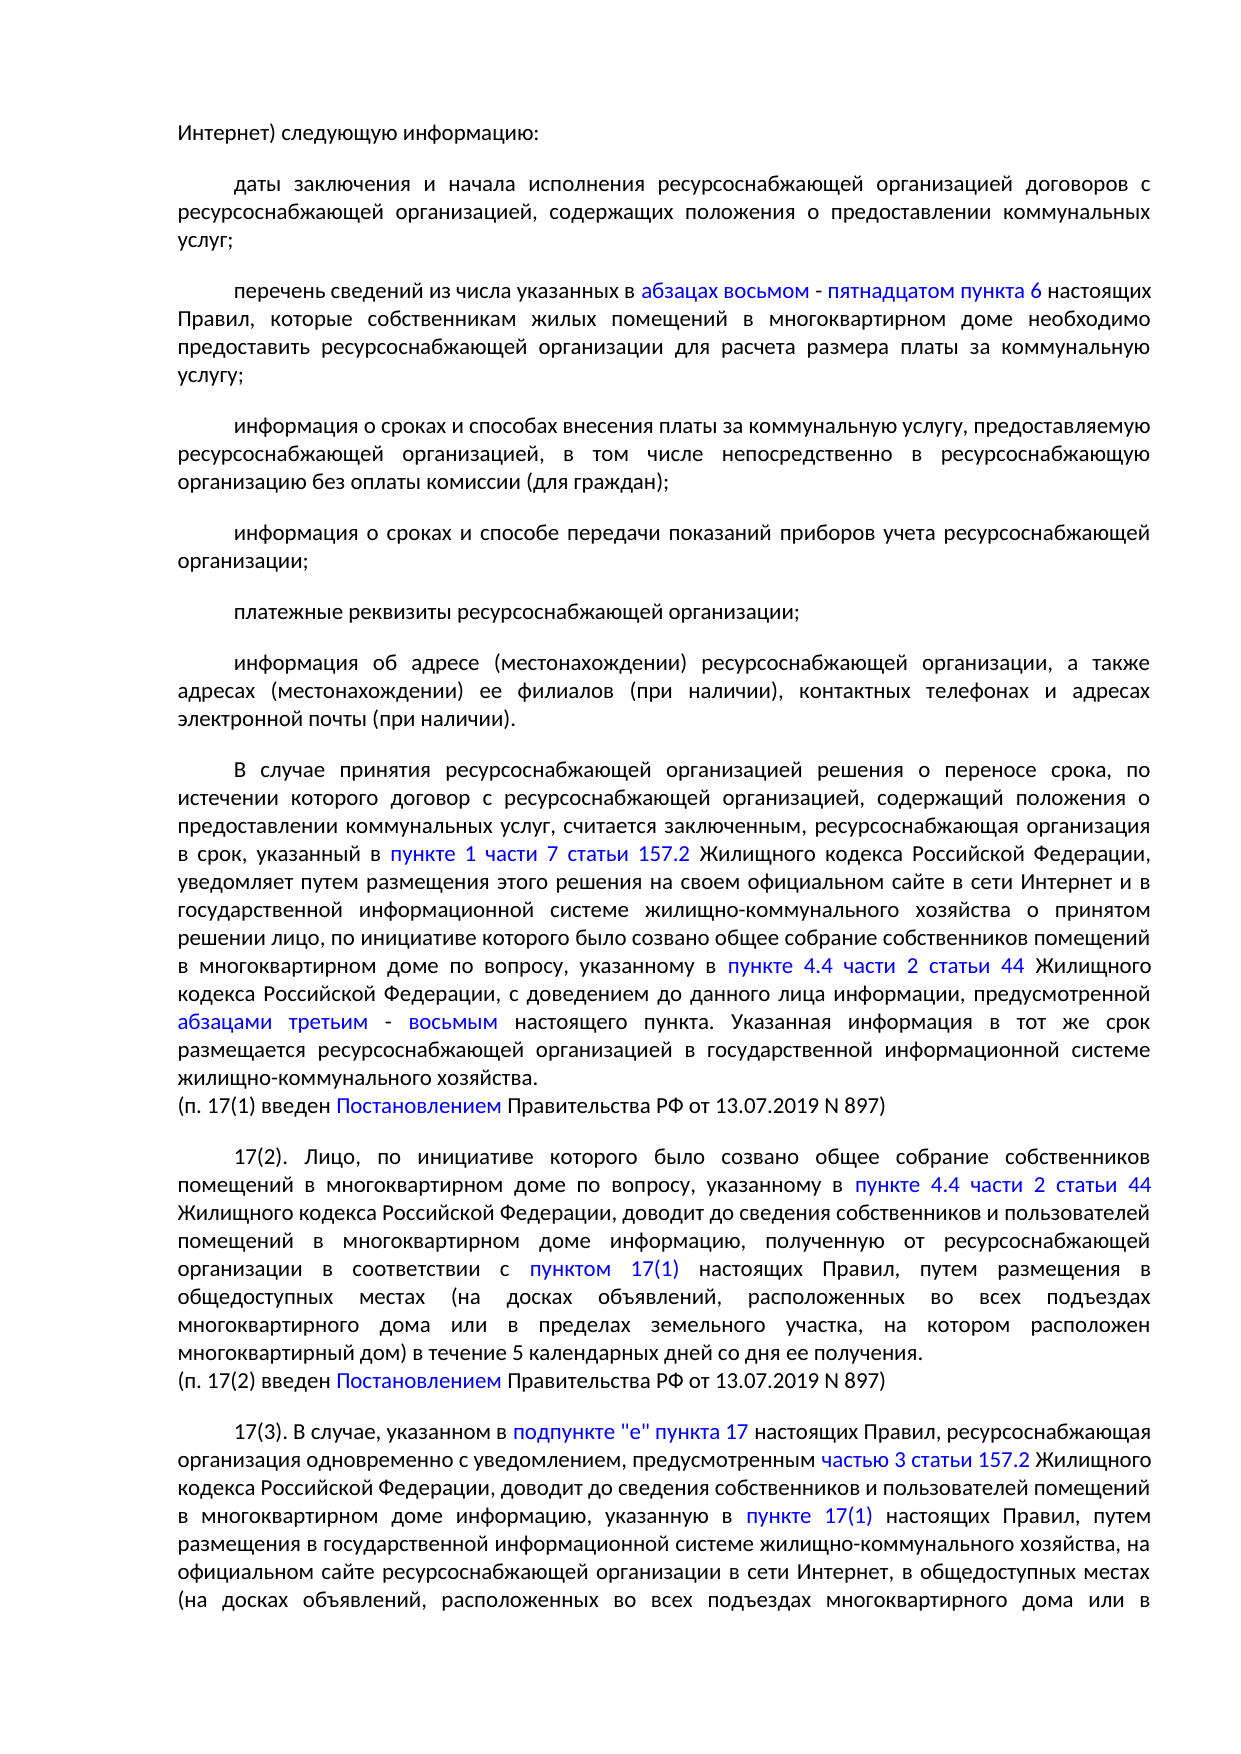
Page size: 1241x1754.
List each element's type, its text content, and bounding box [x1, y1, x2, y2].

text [177, 118, 1152, 146]
text В случае принятия ресурсоснабжающей организацией решения о переносе срока, по истечении которого договор с ресурсоснабжающей организацией, содержащий положения о предоставлении коммунальных услуг, считается заключенным, ресурсоснабжающая организация в срок, указанный в пункте 1 части 7 статьи 157.2 Жилищного кодекса Российской Федерации, уведомляет путем размещения этого решения на своем официальном сайте в сети Интернет и в государственной информационной системе жилищно-коммунального хозяйства о принятом решении лицо, по инициативе которого было созвано общее собрание собственников помещений в многоквартирном доме по вопросу, указанному в пункте 4.4 части 2 статьи 44 Жилищного кодекса Российской Федерации, с доведением до данного лица информации, предусмотренной абзацами третьим - восьмым настоящего пункта. Указанная информация в тот же срок размещается ресурсоснабжающей организацией в государственной информационной системе жилищно-коммунального хозяйства. [177, 755, 1152, 1091]
text информация о сроках и способе передачи показаний приборов учета ресурсоснабжающей организации; [177, 518, 1152, 574]
text информация об адресе (местонахождении) ресурсоснабжающей организации, а также адресах (местонахождении) ее филиалов (при наличии), контактных телефонах и адресах электронной почты (при наличии). [177, 648, 1152, 732]
text (п. 17(2) введен Постановлением Правительства РФ от 13.07.2019 N 897) [177, 1366, 1152, 1394]
text даты заключения и начала исполнения ресурсоснабжающей организацией договоров с ресурсоснабжающей организацией, содержащих положения о предоставлении коммунальных услуг; [177, 169, 1152, 253]
text платежные реквизиты ресурсоснабжающей организации; [177, 597, 1152, 625]
text информация о сроках и способах внесения платы за коммунальную услугу, предоставляемую ресурсоснабжающей организацией, в том числе непосредственно в ресурсоснабжающую организацию без оплаты комиссии (для граждан); [177, 411, 1152, 495]
text 17(2). Лицо, по инициативе которого было созвано общее собрание собственников помещений в многоквартирном доме по вопросу, указанному в пункте 4.4 части 2 статьи 44 Жилищного кодекса Российской Федерации, доводит до сведения собственников и пользователей помещений в многоквартирном доме информацию, полученную от ресурсоснабжающей организации в соответствии с пунктом 17(1) настоящих Правил, путем размещения в общедоступных местах (на досках объявлений, расположенных во всех подъездах многоквартирного дома или в пределах земельного участка, на котором расположен многоквартирный дом) в течение 5 календарных дней со дня ее получения. [177, 1142, 1152, 1366]
text перечень сведений из числа указанных в абзацах восьмом - пятнадцатом пункта 6 настоящих Правил, которые собственникам жилых помещений в многоквартирном доме необходимо предоставить ресурсоснабжающей организации для расчета размера платы за коммунальную услугу; [177, 276, 1152, 388]
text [177, 1417, 1152, 1613]
text (п. 17(1) введен Постановлением Правительства РФ от 13.07.2019 N 897) [177, 1091, 1152, 1119]
